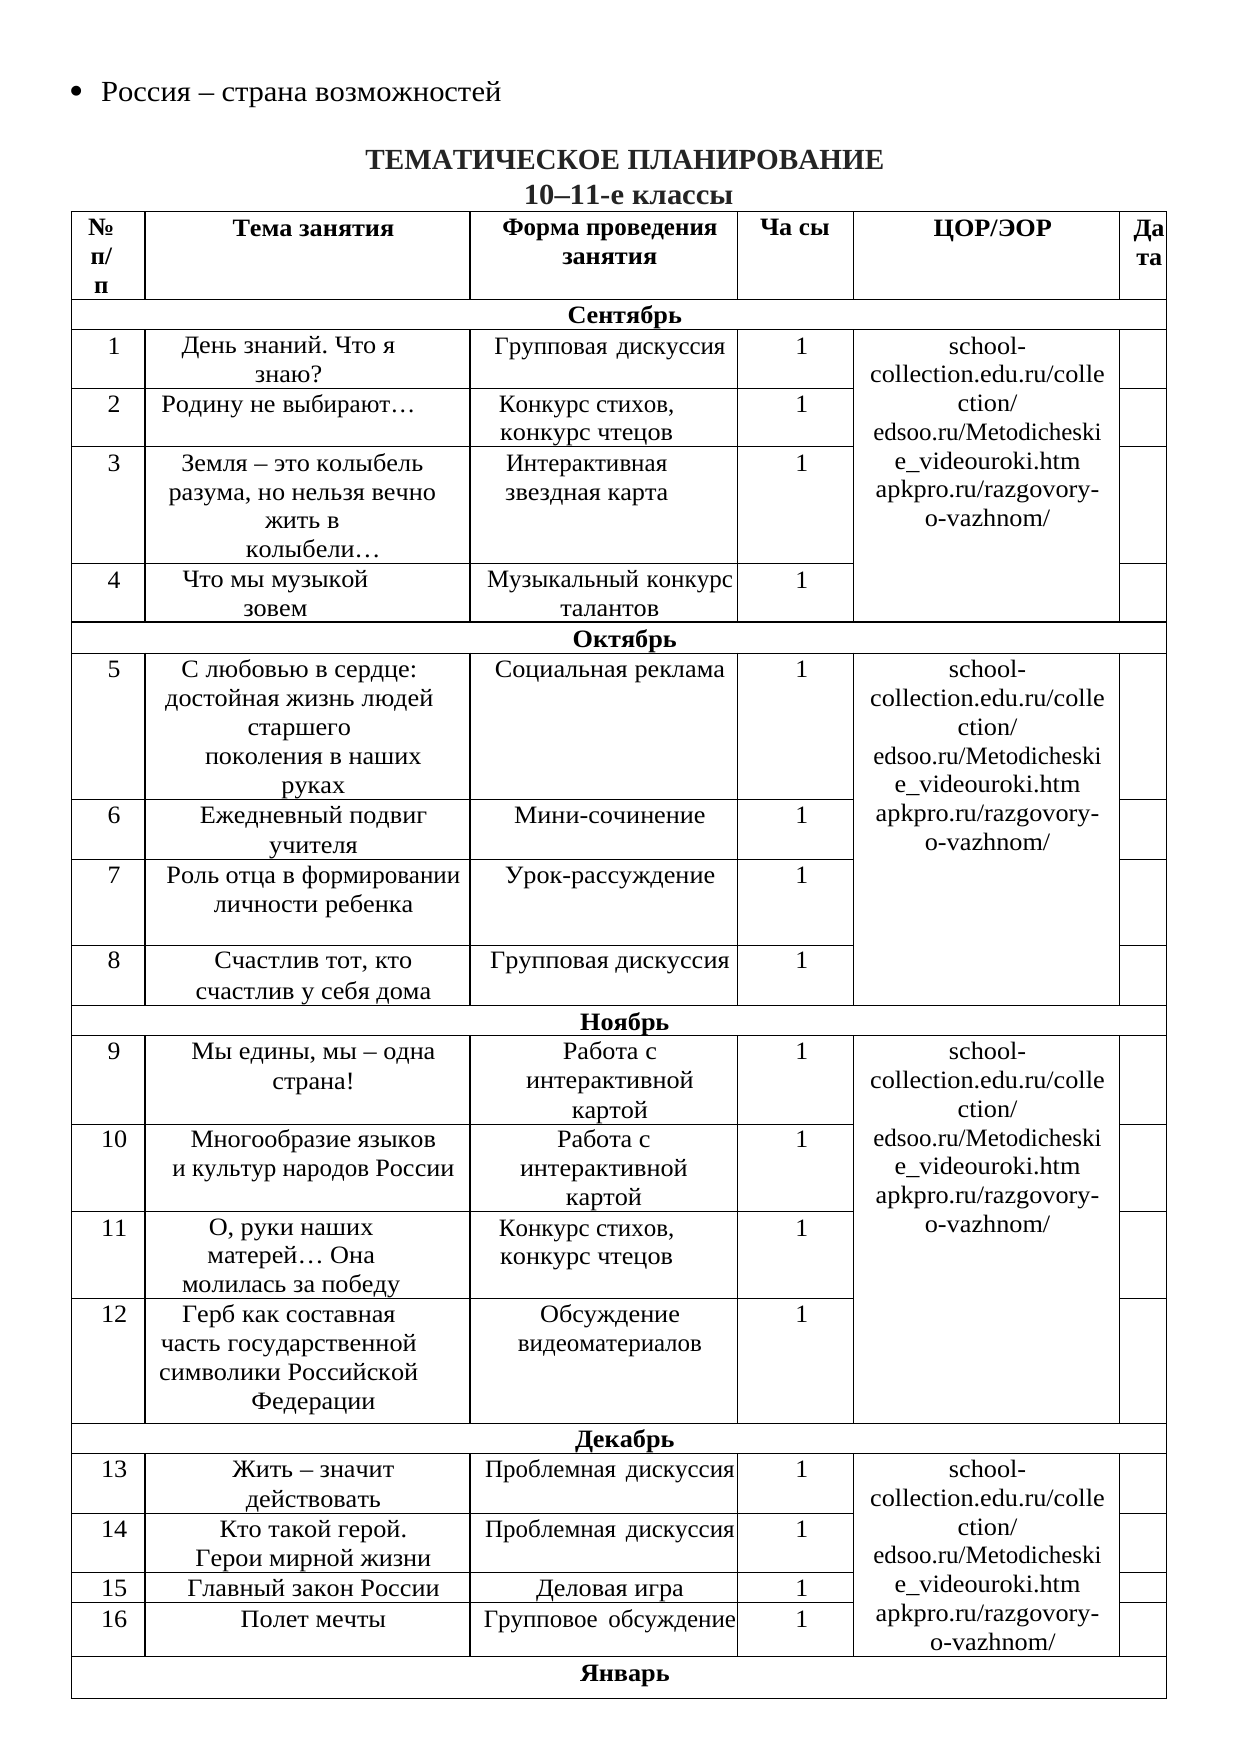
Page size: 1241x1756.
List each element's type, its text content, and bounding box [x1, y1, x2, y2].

table_header Ча сы [738, 212, 853, 298]
table_cell Проблемная дискуссия [471, 1514, 737, 1572]
table_cell 1 [738, 800, 853, 859]
table_cell 3 [72, 447, 144, 563]
table_cell 1 [738, 946, 853, 1005]
table_cell Счастлив тот, кто счастлив у себя дома [146, 946, 469, 1005]
table_cell Ноябрь [72, 1006, 1166, 1035]
table_cell Многообразие языков и культур народов России [146, 1125, 469, 1211]
table_cell school- collection.edu.ru/colle ction/ edsoo.ru/Metodicheski e_videouroki.htm apkpro.ru/razgovory- o-vazhnom/ [854, 1036, 1119, 1423]
table_cell Что мы музыкой зовем [146, 564, 469, 621]
table_cell [1120, 564, 1166, 621]
table_cell [1120, 1125, 1166, 1211]
table_cell Мини-сочинение [471, 800, 737, 859]
table_cell 1 [738, 1514, 853, 1572]
table_cell 16 [72, 1603, 144, 1656]
table_cell 10 [72, 1125, 144, 1211]
table_cell Работа с интерактивной картой [471, 1125, 737, 1211]
table_cell Родину не выбирают… [146, 389, 469, 446]
table_cell 1 [738, 447, 853, 563]
table_cell Проблемная дискуссия [471, 1454, 737, 1513]
table_cell [1120, 389, 1166, 446]
table_cell Полет мечты [146, 1603, 469, 1656]
table_cell Интерактивная звездная карта [471, 447, 737, 563]
table_cell [1120, 1036, 1166, 1123]
table_header № п/п [72, 212, 144, 298]
table_cell О, руки наших матерей… Она молилась за победу [146, 1212, 469, 1298]
table_cell 5 [72, 654, 144, 799]
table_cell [854, 1454, 1119, 1656]
table_cell Январь [72, 1657, 1166, 1698]
table_header ЦОР/ЭОР [854, 212, 1119, 298]
table_cell Групповая дискуссия [471, 946, 737, 1005]
table_cell 8 [72, 946, 144, 1005]
table_cell Мы едины, мы – одна страна! [146, 1036, 469, 1123]
table_cell Обсуждение видеоматериалов [471, 1299, 737, 1423]
table_cell Декабрь [72, 1424, 1166, 1453]
table_cell [1120, 946, 1166, 1005]
table_cell 1 [72, 330, 144, 388]
table_cell Октябрь [72, 623, 1166, 653]
table_cell 2 [72, 389, 144, 446]
table_cell Кто такой герой. Герои мирной жизни [146, 1514, 469, 1572]
table_cell 1 [738, 1454, 853, 1513]
table_cell Социальная реклама [471, 654, 737, 799]
table_cell Конкурс стихов, конкурс чтецов [471, 1212, 737, 1298]
table_cell 1 [738, 654, 853, 799]
table_cell Работа с интерактивной картой [471, 1036, 737, 1123]
table_cell 4 [72, 564, 144, 621]
table_cell Урок-рассуждение [471, 860, 737, 944]
text 10–11-е классы [71, 177, 1178, 210]
table_cell 13 [72, 1454, 144, 1513]
table_cell Деловая игра [471, 1573, 737, 1602]
table_cell Групповое обсуждение [471, 1603, 737, 1656]
table_cell [1120, 1573, 1166, 1602]
table_cell Земля – это колыбель разума, но нельзя вечно жить в колыбели… [146, 447, 469, 563]
table_cell 1 [738, 564, 853, 621]
table_cell 1 [738, 1125, 853, 1211]
table_cell [1120, 1514, 1166, 1572]
table_cell [1120, 1603, 1166, 1656]
table_cell [1120, 447, 1166, 563]
table_cell [1120, 330, 1166, 388]
table_cell [1120, 860, 1166, 944]
table_cell 11 [72, 1212, 144, 1298]
table_cell [1120, 654, 1166, 799]
list Россия – страна возможностей [71, 74, 1163, 107]
table_cell С любовью в сердце: достойная жизнь людей старшего поколения в наших руках [146, 654, 469, 799]
table_cell 1 [738, 330, 853, 388]
table_header Тема занятия [146, 212, 469, 298]
table_cell 1 [738, 389, 853, 446]
table_cell [1120, 1454, 1166, 1513]
table_cell День знаний. Что я знаю? [146, 330, 469, 388]
table_cell 1 [738, 860, 853, 944]
table_cell Жить – значит действовать [146, 1454, 469, 1513]
table_cell 1 [738, 1603, 853, 1656]
table_cell 14 [72, 1514, 144, 1572]
table_cell [1120, 1212, 1166, 1298]
table_cell 6 [72, 800, 144, 859]
table_cell Герб как составная часть государственной символики Российской Федерации [146, 1299, 469, 1423]
table_cell Групповая дискуссия [471, 330, 737, 388]
table_cell Конкурс стихов, конкурс чтецов [471, 389, 737, 446]
table_cell 12 [72, 1299, 144, 1423]
table_cell Ежедневный подвиг учителя [146, 800, 469, 859]
table_cell 1 [738, 1573, 853, 1602]
table_cell Роль отца в формировании личности ребенка [146, 860, 469, 944]
table_cell 1 [738, 1299, 853, 1423]
table_cell 1 [738, 1212, 853, 1298]
table_cell Музыкальный конкурс талантов [471, 564, 737, 621]
table_cell Сентябрь [72, 300, 1166, 329]
table_cell [1120, 1299, 1166, 1423]
table_cell school- collection.edu.ru/colle ction/ edsoo.ru/Metodicheski e_videouroki.htm apkpro.ru/razgovory- o-vazhnom/ [854, 330, 1119, 621]
table_cell 9 [72, 1036, 144, 1123]
text ТЕМАТИЧЕСКОЕ ПЛАНИРОВАНИЕ [71, 142, 1178, 176]
table_header Форма проведения занятия [471, 212, 737, 298]
table_cell school- collection.edu.ru/colle ction/ edsoo.ru/Metodicheski e_videouroki.htm apkpro.ru/razgovory- o-vazhnom/ [854, 654, 1119, 1005]
table_cell 1 [738, 1036, 853, 1123]
table_cell 15 [72, 1573, 144, 1602]
table_header Дата [1120, 212, 1166, 298]
table_cell 7 [72, 860, 144, 944]
table_cell Главный закон России [146, 1573, 469, 1602]
table_cell [1120, 800, 1166, 859]
